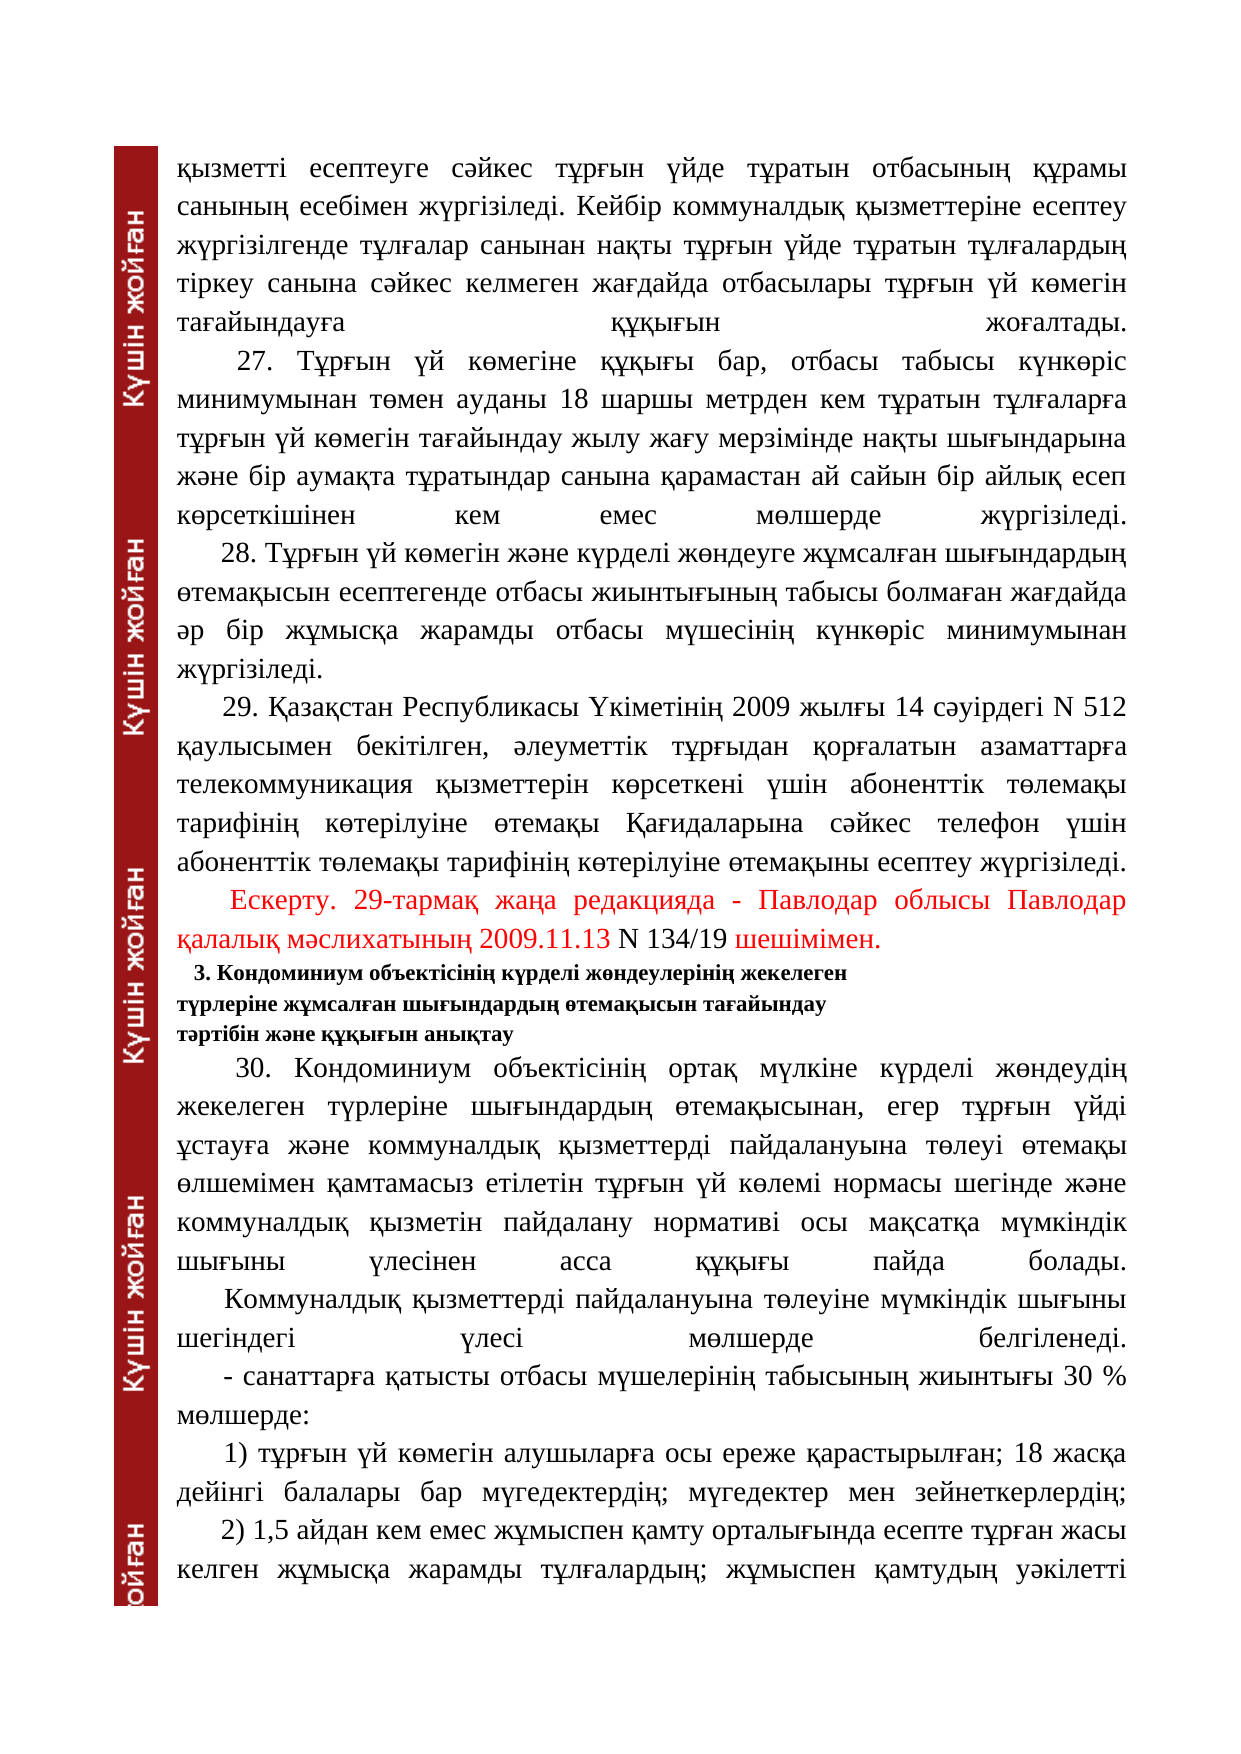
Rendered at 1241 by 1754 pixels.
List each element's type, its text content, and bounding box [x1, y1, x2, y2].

picture [114, 146, 158, 150]
picture [114, 1584, 158, 1606]
picture [114, 954, 158, 959]
picture [114, 1046, 158, 1050]
text 3. Кондоминиум объектісінің күрделі жөндеулерінің жекелеген түрлеріне жұмсалған шығындардың өтемақысын тағайындау тәртібін және құқығын анықтау [112, 959, 1128, 1046]
